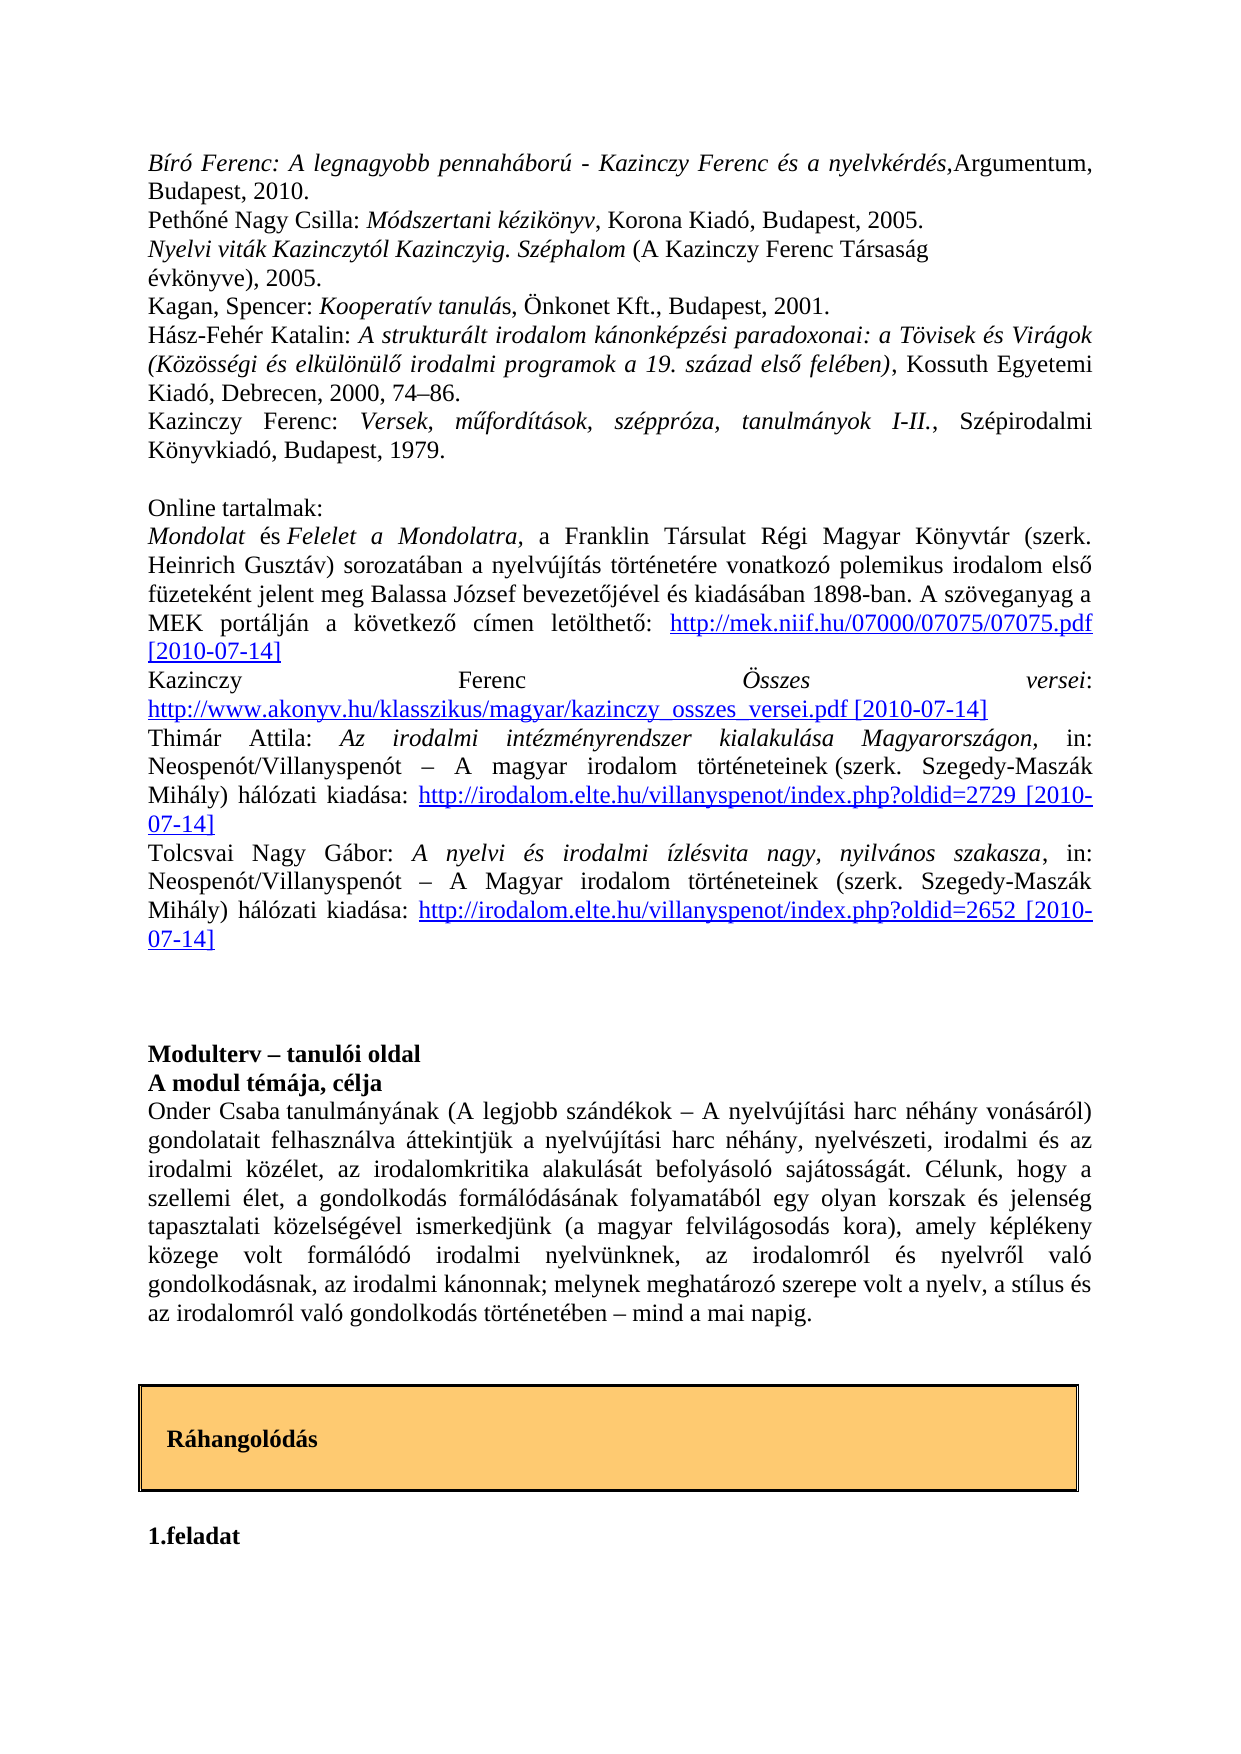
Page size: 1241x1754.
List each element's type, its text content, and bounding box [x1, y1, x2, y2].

text Thimár Attila: Az irodalmi intézményrendszer kialakulása Magyarországon, in: Neospenót/Villanyspenót – A magyar irodalom történeteinek (szerk. Szegedy-Maszák Mihály) hálózati kiadása: http://irodalom.elte.hu/villanyspenot/index.php?oldid=2729 [2010-07-14] [148, 723, 1093, 838]
text Hász-Fehér Katalin: A strukturált irodalom kánonképzési paradoxonai: a Tövisek és Virágok (Közösségi és elkülönülő irodalmi programok a 19. század első felében), Kossuth Egyetemi Kiadó, Debrecen, 2000, 74–86. [148, 320, 1093, 406]
text Onder Csaba tanulmányának (A legjobb szándékok – A nyelvújítási harc néhány vonásáról) gondolatait felhasználva áttekintjük a nyelvújítási harc néhány, nyelvészeti, irodalmi és az irodalmi közélet, az irodalomkritika alakulását befolyásoló sajátosságát. Célunk, hogy a szellemi élet, a gondolkodás formálódásának folyamatából egy olyan korszak és jelenség tapasztalati közelségével ismerkedjünk (a magyar felvilágosodás kora), amely képlékeny közege volt formálódó irodalmi nyelvünknek, az irodalomról és nyelvről való gondolkodásnak, az irodalmi kánonnak; melynek meghatározó szerepe volt a nyelv, a stílus és az irodalomról való gondolkodás történetében – mind a mai napig. [148, 1096, 1093, 1326]
text Pethőné Nagy Csilla: Módszertani kézikönyv, Korona Kiadó, Budapest, 2005. [148, 205, 1093, 234]
text Kazinczy Ferenc: Versek, műfordítások, széppróza, tanulmányok I-II., Szépirodalmi Könyvkiadó, Budapest, 1979. [148, 406, 1093, 464]
text Modulterv – tanulói oldal [148, 1039, 1093, 1068]
text Online tartalmak: [148, 493, 1093, 521]
text 1.feladat [148, 1521, 1093, 1550]
text Nyelvi viták Kazinczytól Kazinczyig. Széphalom (A Kazinczy Ferenc Társaság [148, 234, 1093, 263]
text Kagan, Spencer: Kooperatív tanulás, Önkonet Kft., Budapest, 2001. [148, 291, 1093, 320]
text évkönyve), 2005. [148, 263, 1093, 291]
text Mondolat és Felelet a Mondolatra, a Franklin Társulat Régi Magyar Könyvtár (szerk. Heinrich Gusztáv) sorozatában a nyelvújítás történetére vonatkozó polemikus irodalom első füzeteként jelent meg Balassa József bevezetőjével és kiadásában 1898-ban. A szöveganyag a MEK portálján a következő címen letölthető: http://mek.niif.hu/07000/07075/07075.pdf [2010-07-14] [148, 521, 1093, 665]
table_header Ráhangolódás [142, 1387, 1076, 1489]
text Tolcsvai Nagy Gábor: A nyelvi és irodalmi ízlésvita nagy, nyilvános szakasza, in: Neospenót/Villanyspenót – A Magyar irodalom történeteinek (szerk. Szegedy-Maszák Mihály) hálózati kiadása: http://irodalom.elte.hu/villanyspenot/index.php?oldid=2652 [2010-07-14] [148, 838, 1093, 953]
text A modul témája, célja [148, 1068, 1093, 1096]
text Kazinczy Ferenc Összes versei: http://www.akonyv.hu/klasszikus/magyar/kazinczy_osszes_versei.pdf [2010-07-14] [148, 665, 1093, 723]
text Bíró Ferenc: A legnagyobb pennaháború - Kazinczy Ferenc és a nyelvkérdés,Argumentum, Budapest, 2010. [148, 148, 1093, 205]
